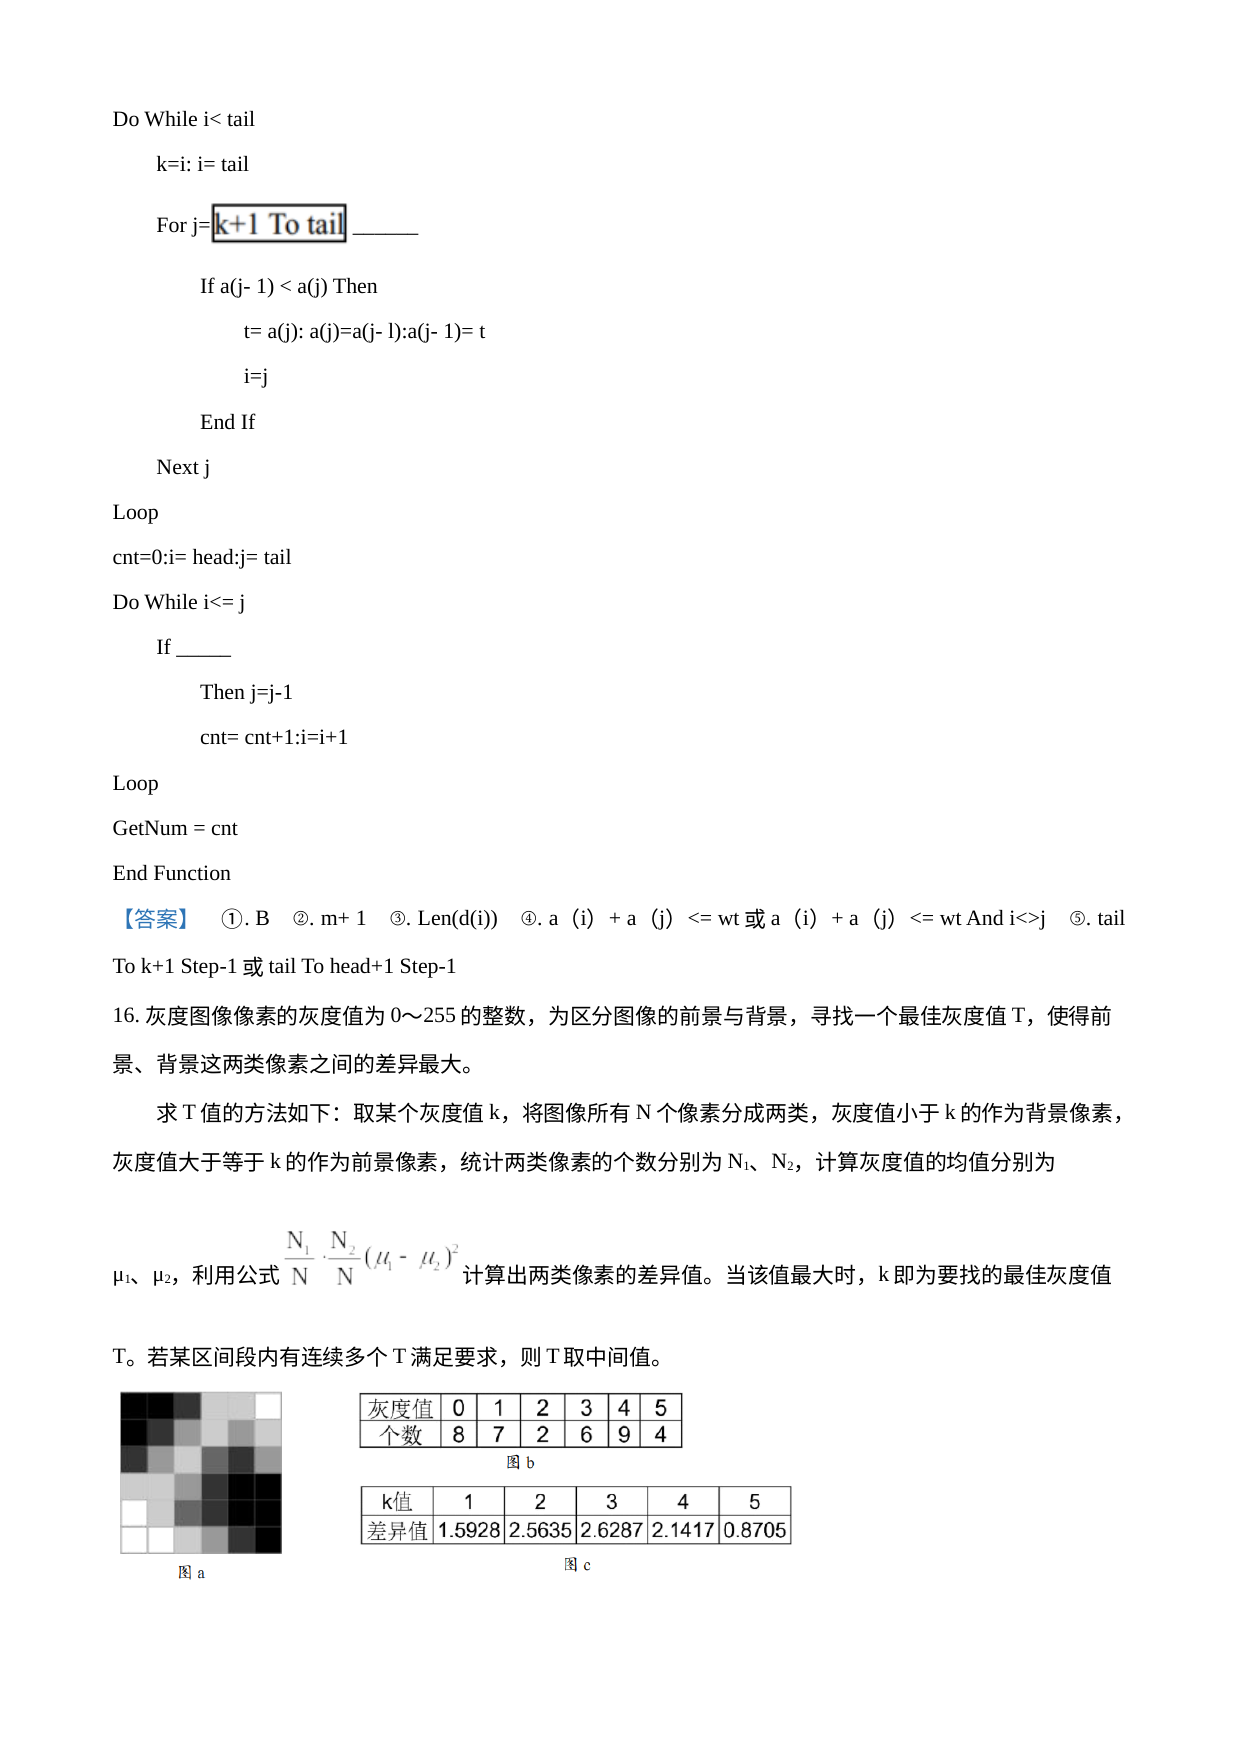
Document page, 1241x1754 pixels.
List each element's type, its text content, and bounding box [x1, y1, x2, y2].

text 【答案】 ①. B ②. m+ 1 ③. Len(d(i)) ④. a（i）+ a（j）<= wt或a（i）+ a（j）<= wt And i<>j ⑤. tail To k+1 Step-1或tail To head+1 Step-1 [112, 901, 1128, 982]
text Loop [112, 495, 1128, 528]
text cnt=0:i= head:j= tail [112, 540, 1128, 573]
text k=i: i= tail [112, 147, 1128, 179]
text End Function [112, 856, 1128, 888]
text Then j=j-1 [156, 676, 1128, 708]
text cnt= cnt+1:i=i+1 [156, 721, 1128, 753]
text i=j [200, 360, 1128, 392]
text Do While i< tail [112, 102, 1128, 134]
text For j=______ [112, 192, 1128, 257]
picture [112, 1387, 796, 1582]
text If _____ [112, 631, 1128, 663]
text GetNum = cnt [112, 811, 1128, 843]
text Next j [156, 450, 1128, 483]
text End If [156, 405, 1128, 437]
text Loop [112, 766, 1128, 798]
text 16. 灰度图像像素的灰度值为0～255的整数，为区分图像的前景与背景，寻找一个最佳灰度值T，使得前景、背景这两类像素之间的差异最大。 [112, 998, 1128, 1079]
text 求T值的方法如下：取某个灰度值k，将图像所有N个像素分成两类，灰度值小于k的作为背景像素，灰度值大于等于k的作为前景像素，统计两类像素的个数分别为N1、N2，计算灰度值的均值分别为μ1、μ2，利用公式计算出两类像素的差异值。当该值最大时，k即为要找的最佳灰度值T。若某区间段内有连续多个T满足要求，则T取中间值。 [112, 1095, 1128, 1372]
text If a(j- 1) < a(j) Then [156, 270, 1128, 302]
text Do While i<= j [112, 585, 1128, 618]
picture [210, 192, 353, 249]
text t= a(j): a(j)=a(j- l):a(j- 1)= t [200, 315, 1128, 347]
